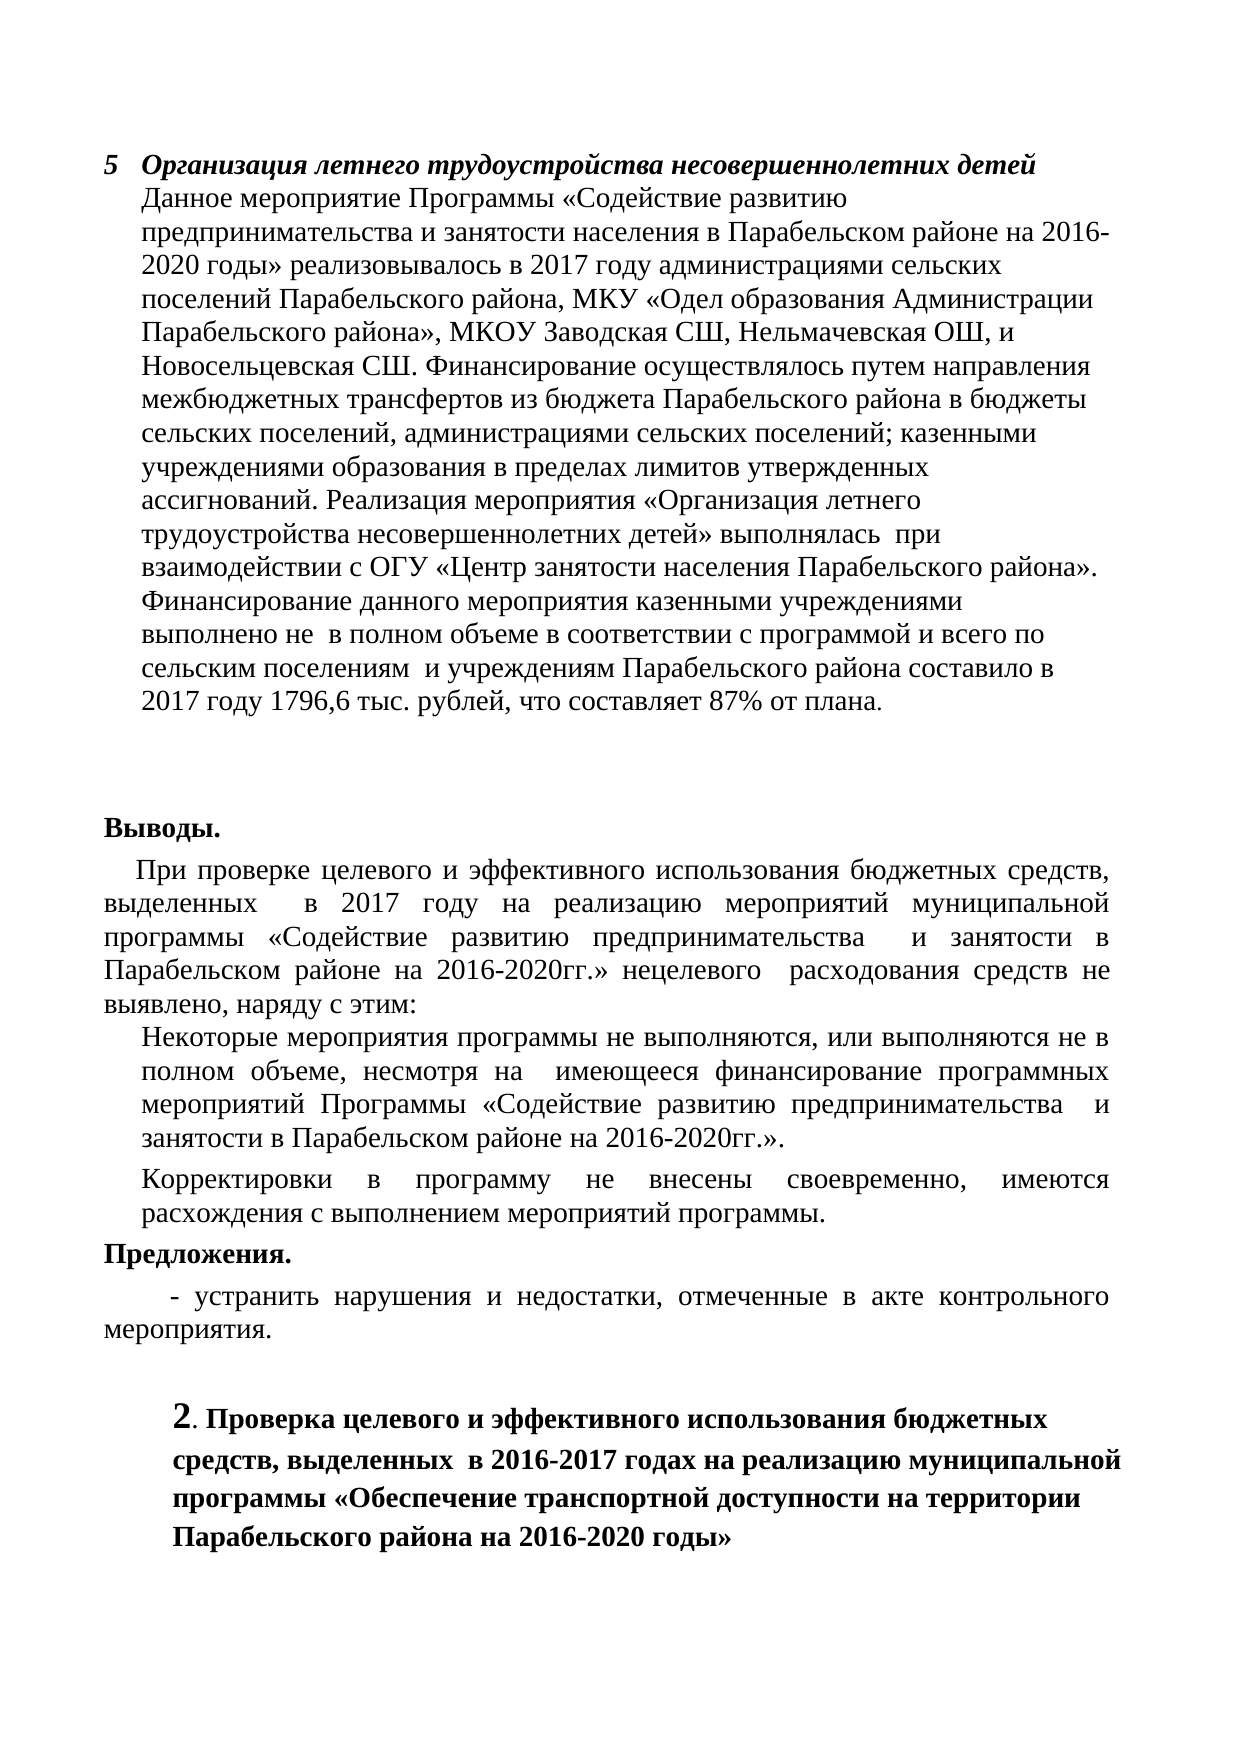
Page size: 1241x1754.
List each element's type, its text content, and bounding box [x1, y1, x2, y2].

text Данное мероприятие Программы «Содействие развитию предпринимательства и занятости населения в Парабельском районе на 2016-2020 годы» реализовывалось в 2017 году администрациями сельских поселений Парабельского района, МКУ «Одел образования Администрации Парабельского района», МКОУ Заводская СШ, Нельмачевская ОШ, и Новосельцевская СШ. Финансирование осуществлялось путем направления межбюджетных трансфертов из бюджета Парабельского района в бюджеты сельских поселений, администрациями сельских поселений; казенными учреждениями образования в пределах лимитов утвержденных ассигнований. Реализация мероприятия «Организация летнего трудоустройства несовершеннолетних детей» выполнялась при взаимодействии с ОГУ «Центр занятости населения Парабельского района». [141, 180, 1110, 583]
text Выводы. [103, 810, 1110, 844]
text Некоторые мероприятия программы не выполняются, или выполняются не в полном объеме, несмотря на имеющееся финансирование программных мероприятий Программы «Содействие развитию предпринимательства и занятости в Парабельском районе на 2016-2020гг.». [141, 1019, 1110, 1154]
text - устранить нарушения и недостатки, отмеченные в акте контрольного мероприятия. [103, 1278, 1110, 1345]
text Финансирование данного мероприятия казенными учреждениями выполнено не в полном объеме в соответствии с программой и всего по сельским поселениям и учреждениям Парабельского района составило в 2017 году 1796,6 тыс. рублей, что составляет 87% от плана. [141, 583, 1110, 717]
text Корректировки в программу не внесены своевременно, имеются расхождения с выполнением мероприятий программы. [141, 1161, 1110, 1228]
text Предложения. [103, 1236, 1110, 1270]
text 2. Проверка целевого и эффективного использования бюджетных средств, выделенных в 2016-2017 годах на реализацию муниципальной программы «Обеспечение транспортной доступности на территории Парабельского района на 2016-2020 годы» [172, 1394, 1152, 1553]
text При проверке целевого и эффективного использования бюджетных средств, выделенных в 2017 году на реализацию мероприятий муниципальной программы «Содействие развитию предпринимательства и занятости в Парабельском районе на 2016-2020гг.» нецелевого расходования средств не выявлено, наряду с этим: [103, 852, 1110, 1019]
list Организация летнего трудоустройства несовершеннолетних детей [103, 147, 1110, 180]
